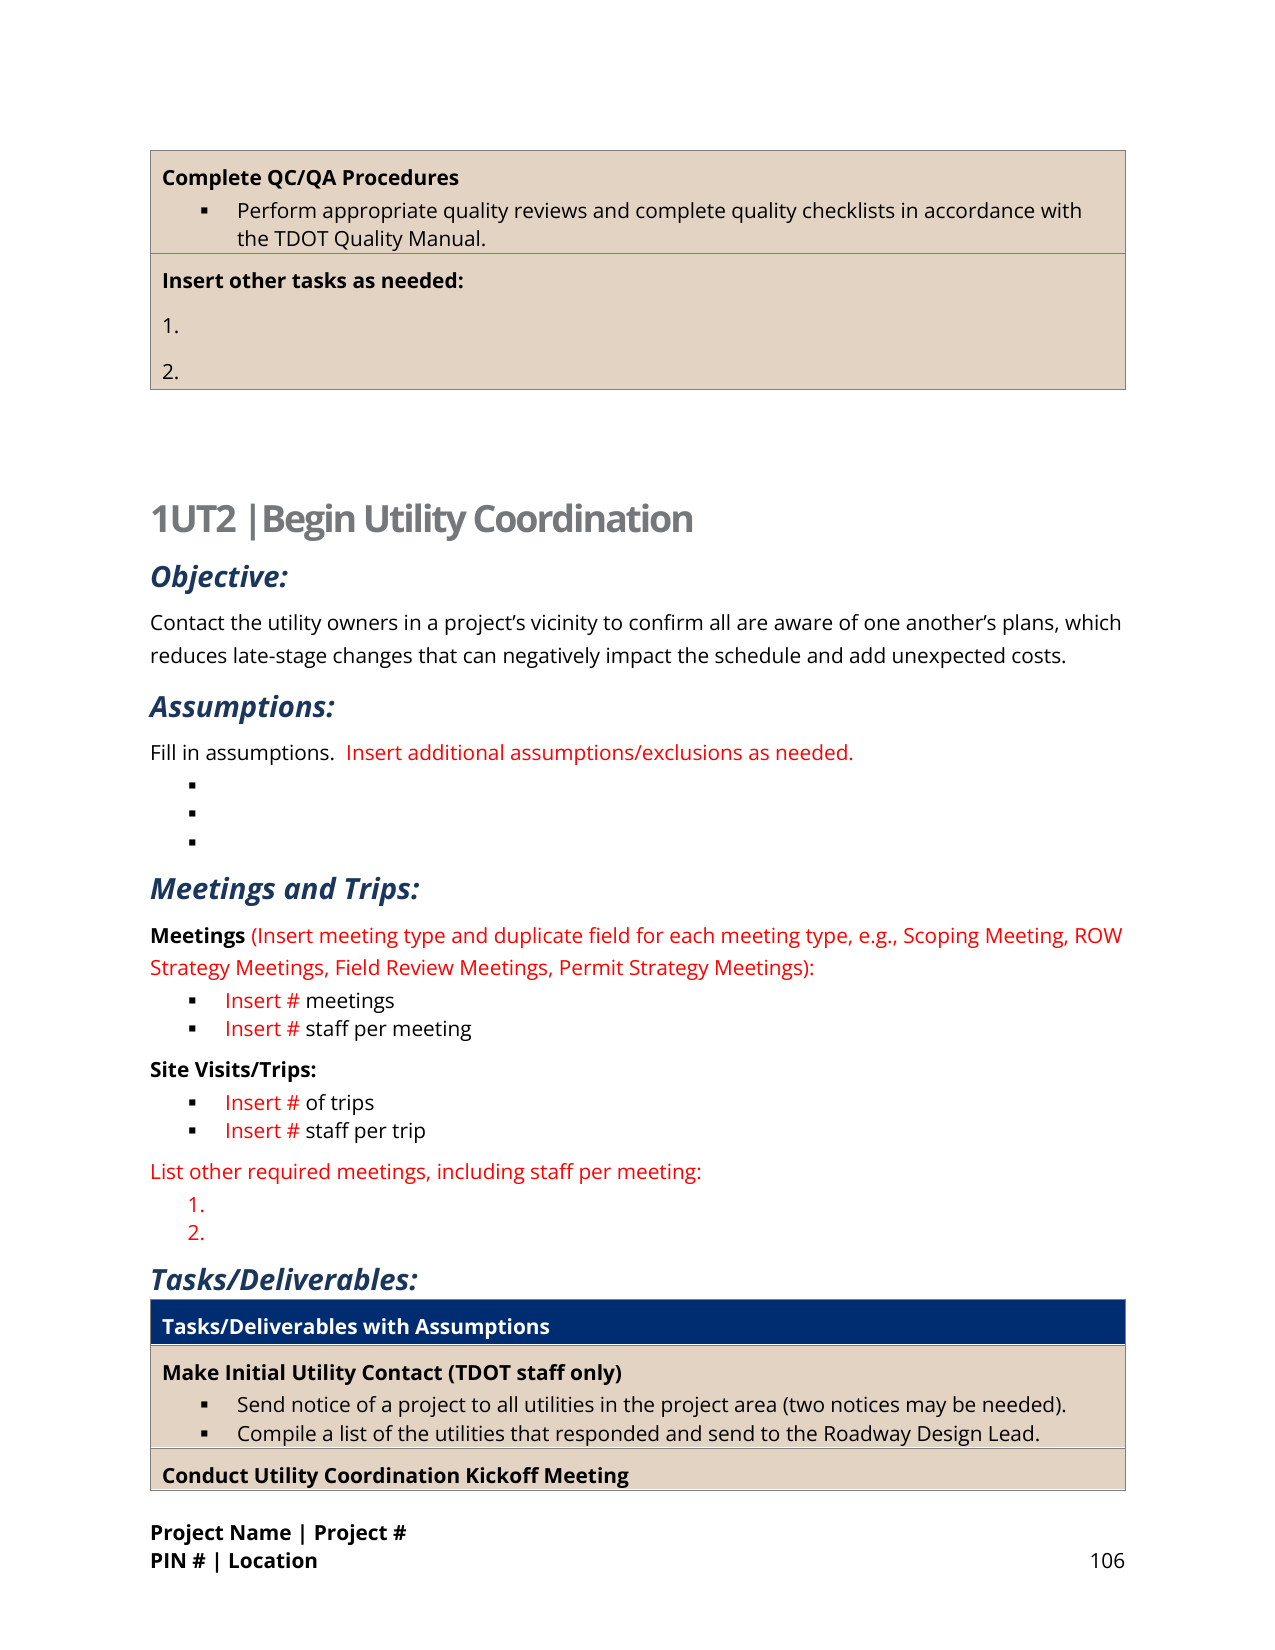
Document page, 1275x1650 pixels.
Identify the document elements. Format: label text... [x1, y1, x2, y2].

text Fill in assumptions. Insert additional assumptions/exclusions as needed. [150, 738, 1125, 767]
subtitle Meetings and Trips: [150, 868, 1125, 908]
text Contact the utility owners in a project’s vicinity to confirm all are aware of one another’s plans, which reduces late-stage changes that can negatively impact the schedule and add unexpected costs. [150, 608, 1125, 669]
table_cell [151, 1449, 1125, 1489]
table_header Tasks/Deliverables with Assumptions [151, 1300, 1125, 1344]
list Insert # staff per trip [187, 1116, 1125, 1145]
subtitle Tasks/Deliverables: [150, 1259, 1125, 1299]
list Insert # of trips [187, 1088, 1125, 1116]
text Meetings (Insert meeting type and duplicate field for each meeting type, e.g., Scoping Meeting, ROW Strategy Meetings, Field Review Meetings, Permit Strategy Meetings): [150, 921, 1125, 982]
subtitle 1UT2 |Begin Utility Coordination [150, 492, 1125, 543]
subtitle Objective: [150, 556, 1125, 596]
list Insert # staff per meeting [187, 1014, 1125, 1043]
text List other required meetings, including staff per meeting: [150, 1157, 1125, 1186]
table_cell Make Initial Utility Contact (TDOT staff only) Send notice of a project to all utilities in the project area (two notices may be needed). Compile a list of the utilities that responded and send to the Roadway Design Lead. [151, 1346, 1125, 1447]
table_cell Insert other tasks as needed: 1. 2. [151, 254, 1125, 389]
list Insert # meetings [187, 986, 1125, 1014]
table_cell Complete QC/QA Procedures Perform appropriate quality reviews and complete quality checklists in accordance with the TDOT Quality Manual. [151, 151, 1125, 253]
text Site Visits/Trips: [150, 1055, 1125, 1084]
subtitle Assumptions: [150, 686, 1125, 726]
